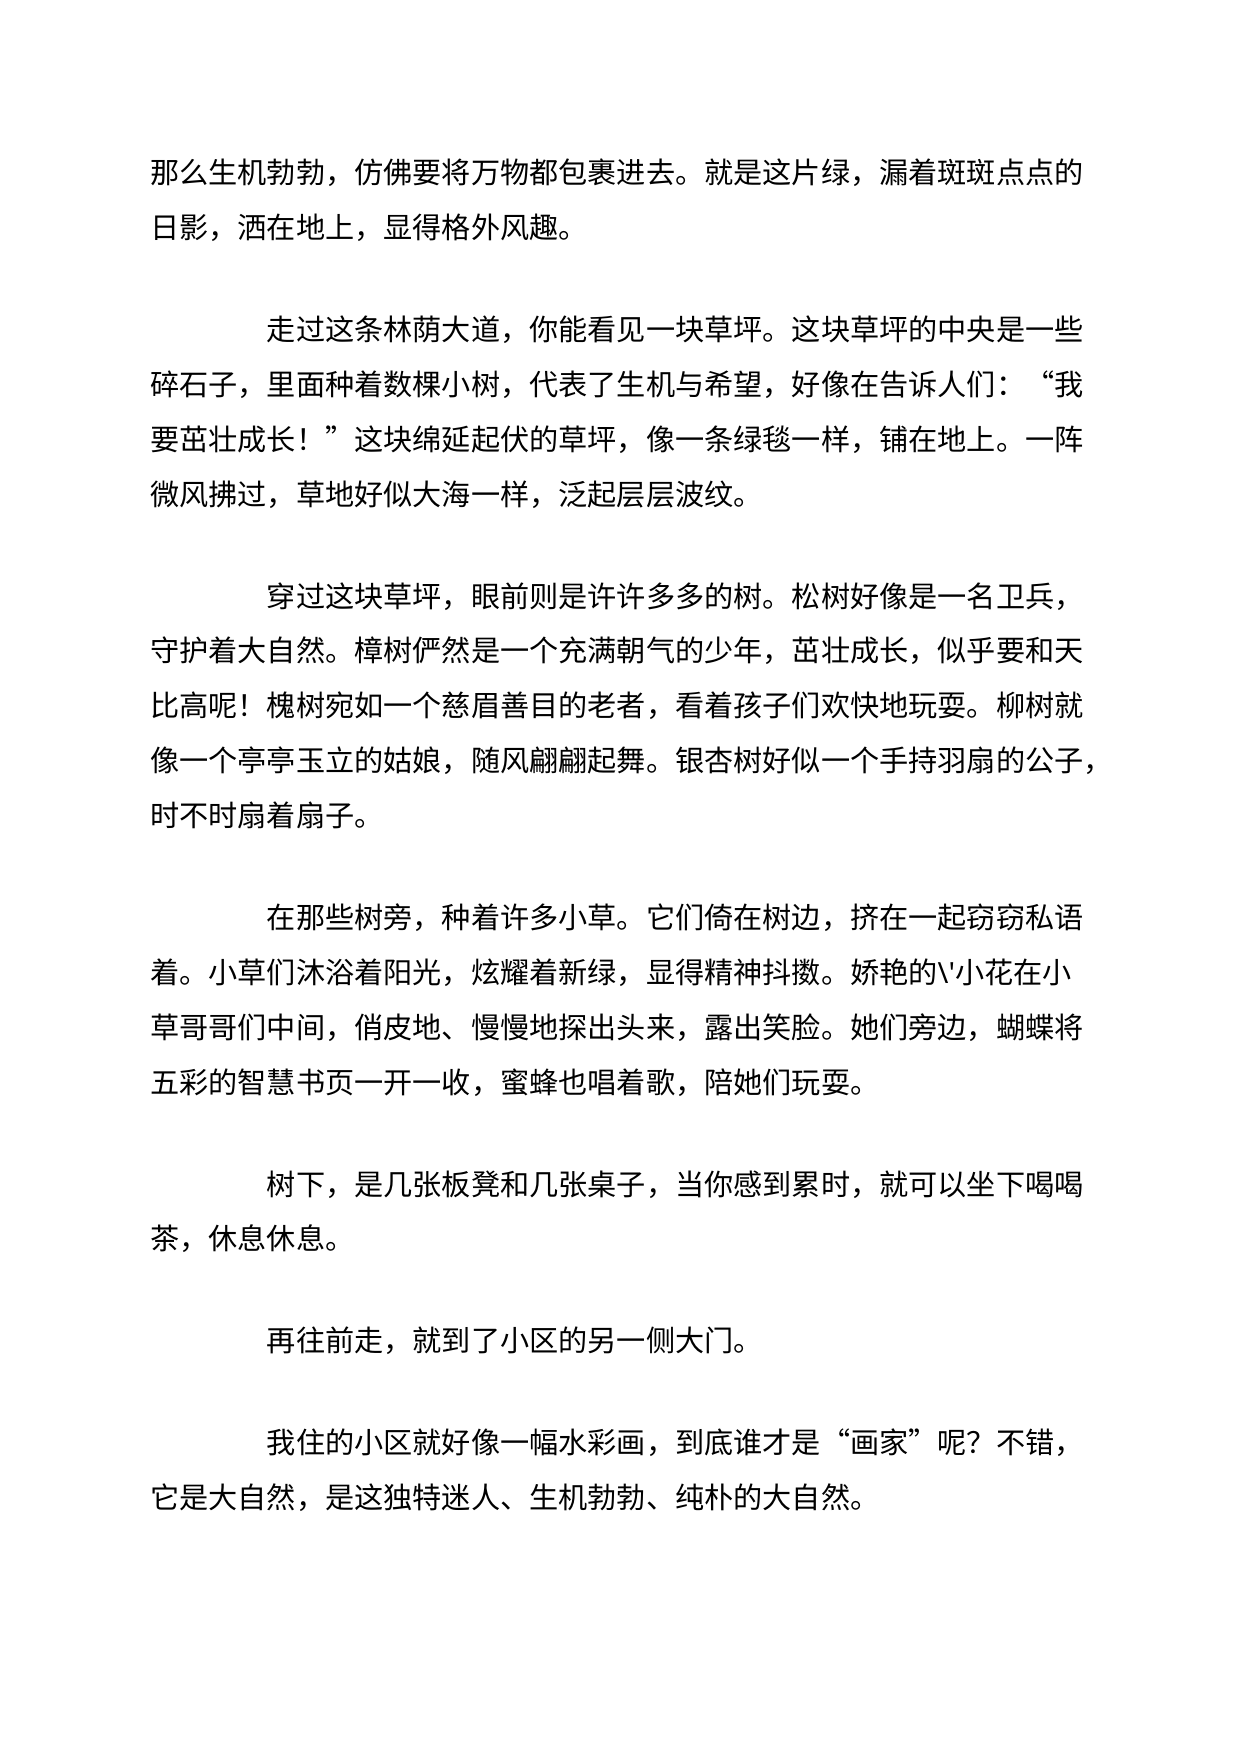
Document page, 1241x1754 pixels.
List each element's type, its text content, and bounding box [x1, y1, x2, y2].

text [150, 150, 1090, 247]
text 穿过这块草坪，眼前则是许许多多的树。松树好像是一名卫兵，守护着大自然。樟树俨然是一个充满朝气的少年，茁壮成长，似乎要和天比高呢！槐树宛如一个慈眉善目的老者，看着孩子们欢快地玩耍。柳树就像一个亭亭玉立的姑娘，随风翩翩起舞。银杏树好似一个手持羽扇的公子，时不时扇着扇子。 [150, 573, 1090, 835]
text 再往前走，就到了小区的另一侧大门。 [150, 1318, 1090, 1360]
text 树下，是几张板凳和几张桌子，当你感到累时，就可以坐下喝喝茶，休息休息。 [150, 1161, 1090, 1258]
text 在那些树旁，种着许多小草。它们倚在树边，挤在一起窃窃私语着。小草们沐浴着阳光，炫耀着新绿，显得精神抖擞。娇艳的\'小花在小草哥哥们中间，俏皮地、慢慢地探出头来，露出笑脸。她们旁边，蝴蝶将五彩的智慧书页一开一收，蜜蜂也唱着歌，陪她们玩耍。 [150, 894, 1090, 1102]
text 走过这条林荫大道，你能看见一块草坪。这块草坪的中央是一些碎石子，里面种着数棵小树，代表了生机与希望，好像在告诉人们：“我要茁壮成长！”这块绵延起伏的草坪，像一条绿毯一样，铺在地上。一阵微风拂过，草地好似大海一样，泛起层层波纹。 [150, 307, 1090, 514]
text 我住的小区就好像一幅水彩画，到底谁才是“画家”呢？不错，它是大自然，是这独特迷人、生机勃勃、纯朴的大自然。 [150, 1419, 1090, 1517]
